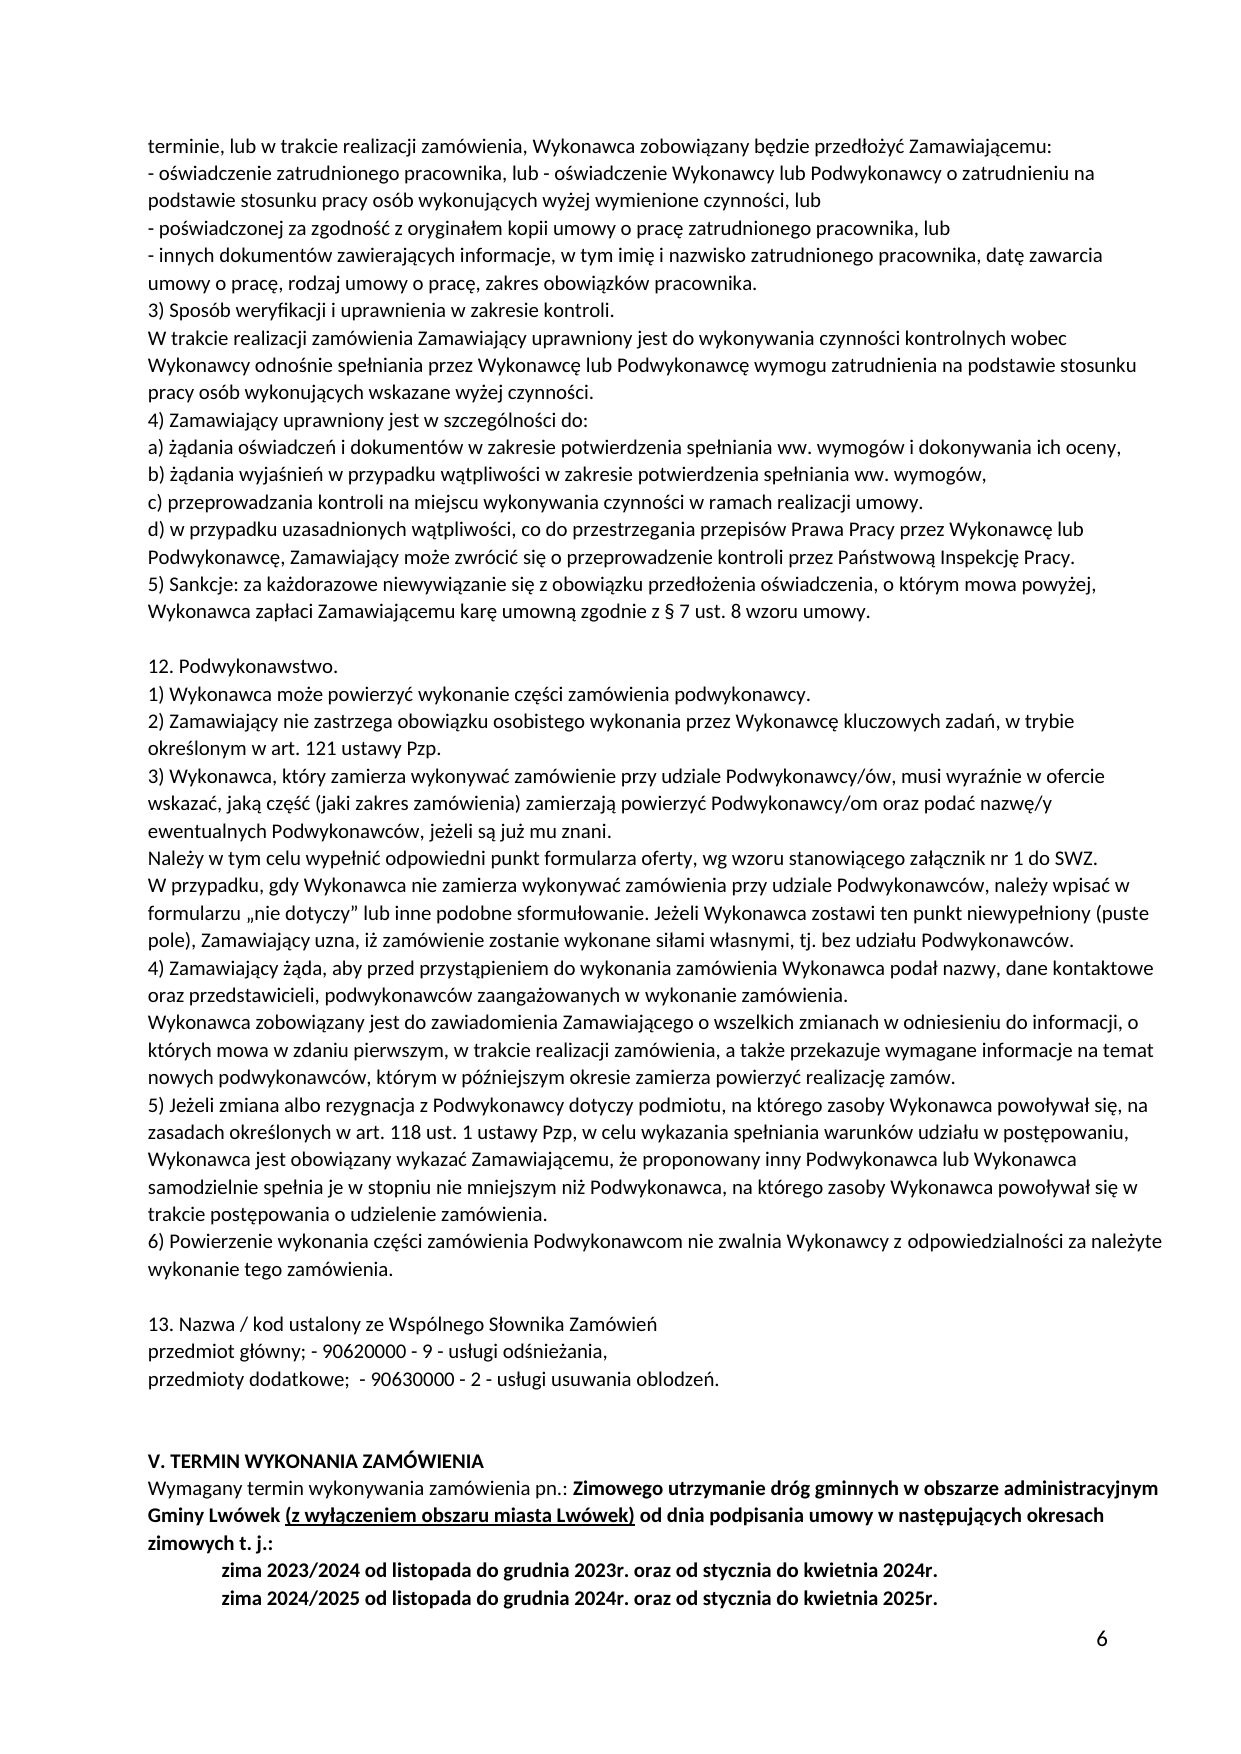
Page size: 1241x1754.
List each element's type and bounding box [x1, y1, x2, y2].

text [148, 133, 1166, 1610]
